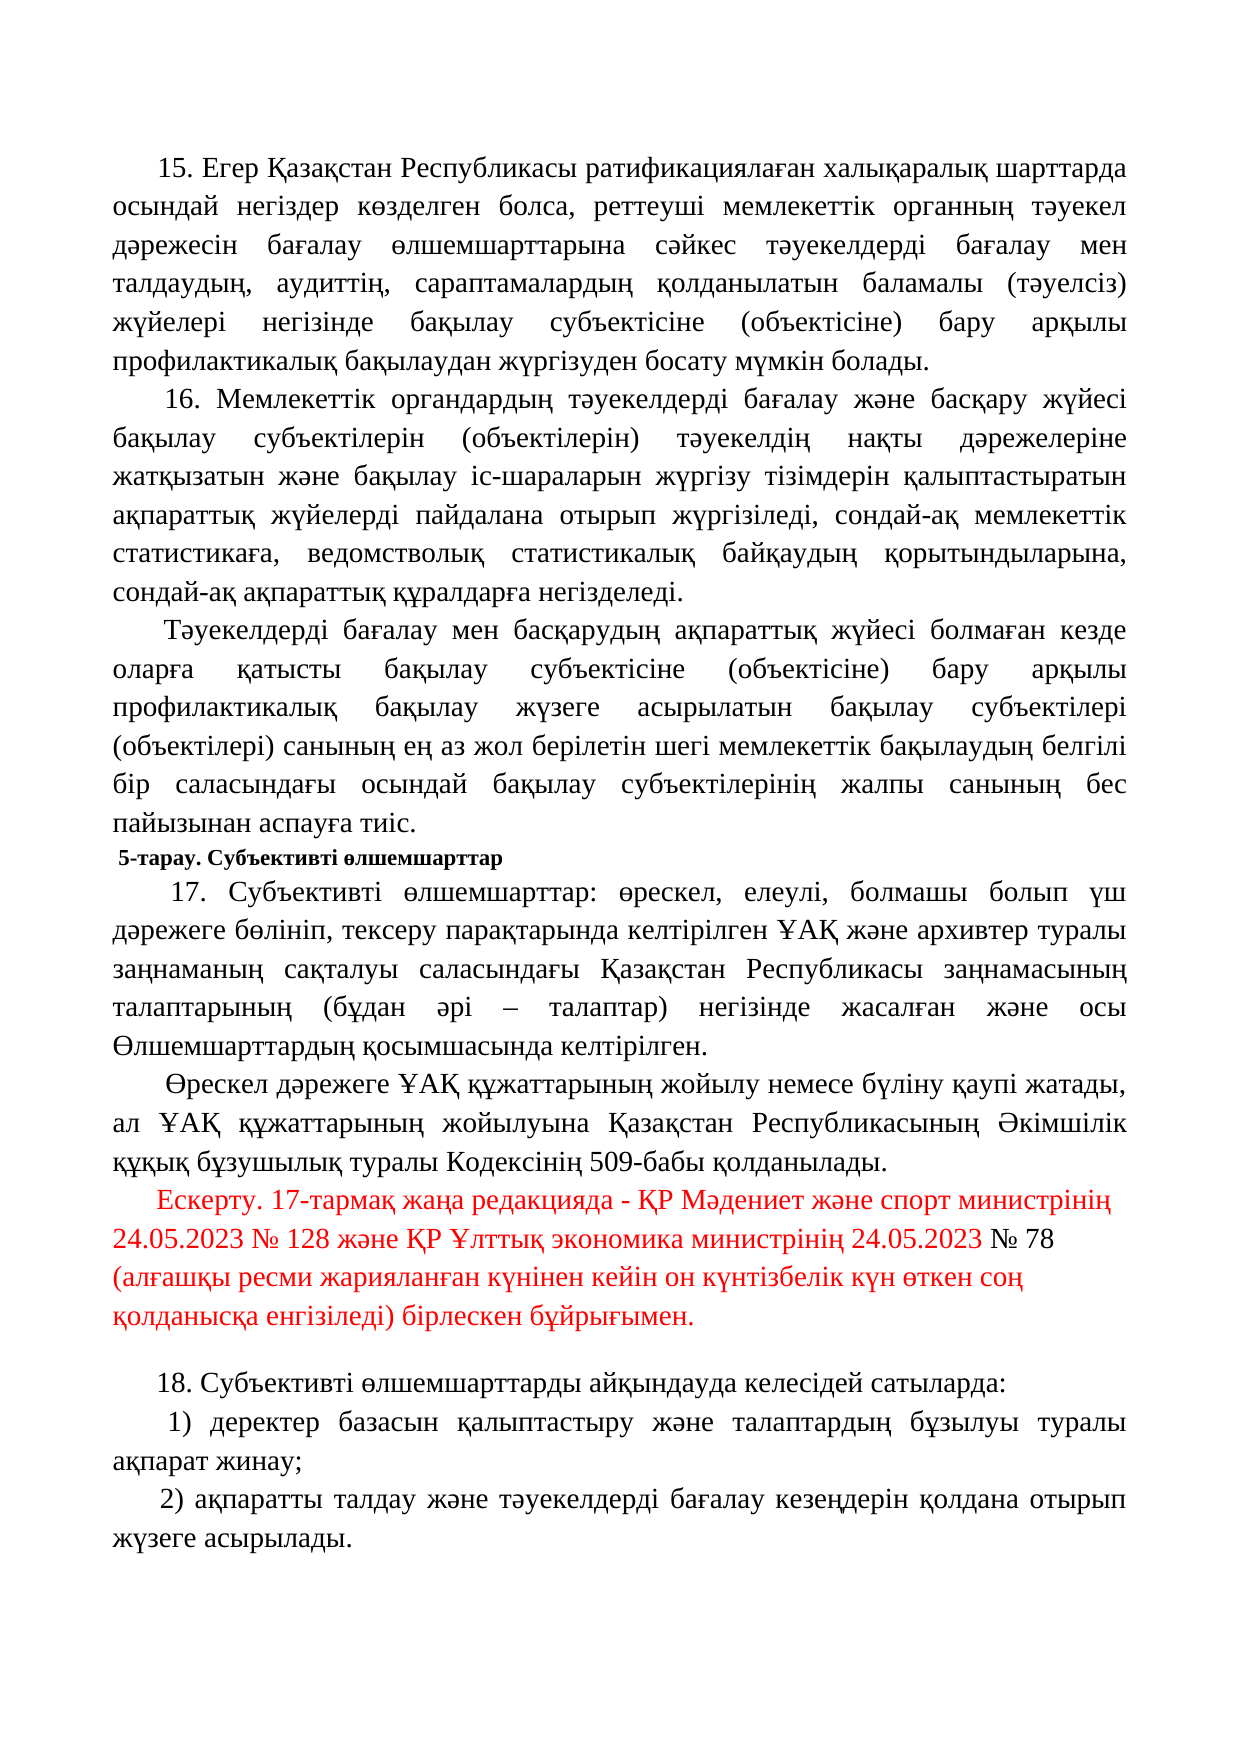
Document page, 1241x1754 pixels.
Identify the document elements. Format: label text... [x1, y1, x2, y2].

text Өрескел дәрежеге ҰАҚ құжаттарының жойылу немесе бүліну қаупі жатады, ал ҰАҚ құжаттарының жойылуына Қазақстан Республикасының Әкімшілік құқық бұзушылық туралы Кодексінің 509-бабы қолданылады. [112, 1067, 1128, 1177]
text 15. Егер Қазақстан Республикасы ратификациялаған халықаралық шарттарда осындай негіздер көзделген болса, реттеуші мемлекеттік органның тәуекел дәрежесін бағалау өлшемшарттарына сәйкес тәуекелдерді бағалау мен талдаудың, аудиттің, сараптамалардың қолданылатын баламалы (тәуелсіз) жүйелері негізінде бақылау субъектісіне (объектісіне) бару арқылы профилактикалық бақылаудан жүргізуден босату мүмкін болады. [112, 150, 1128, 376]
text 5-тарау. Субъективті өлшемшарттар [112, 844, 1128, 870]
text Ескерту. 17-тармақ жаңа редакцияда - ҚР Мәдениет және спорт министрінің 24.05.2023 № 128 және ҚР Ұлттық экономика министрінің 24.05.2023 № 78 (алғашқы ресми жарияланған күнінен кейін он күнтізбелік күн өткен соң қолданысқа енгізіледі) бірлескен бұйрығымен. [112, 1182, 1128, 1362]
text 2) ақпаратты талдау және тәуекелдерді бағалау кезеңдерін қолдана отырып жүзеге асырылады. [112, 1481, 1128, 1553]
text Тәуекелдерді бағалау мен басқарудың ақпараттық жүйесі болмаған кезде оларға қатысты бақылау субъектісіне (объектісіне) бару арқылы профилактикалық бақылау жүзеге асырылатын бақылау субъектілері (объектілері) санының ең аз жол берілетін шегі мемлекеттік бақылаудың белгілі бір саласындағы осындай бақылау субъектілерінің жалпы санының бес пайызынан аспауға тиіс. [112, 612, 1128, 839]
text 16. Мемлекеттік органдардың тәуекелдерді бағалау және басқару жүйесі бақылау субъектілерін (объектілерін) тәуекелдің нақты дәрежелеріне жатқызатын және бақылау іс-шараларын жүргізу тізімдерін қалыптастыратын ақпараттық жүйелерді пайдалана отырып жүргізіледі, сондай-ақ мемлекеттік статистикаға, ведомстволық статистикалық байқаудың қорытындыларына, сондай-ақ ақпараттық құралдарға негізделеді. [112, 381, 1128, 607]
text 17. Субъективті өлшемшарттар: өрескел, елеулі, болмашы болып үш дәрежеге бөлініп, тексеру парақтарында келтірілген ҰАҚ және архивтер туралы заңнаманың сақталуы саласындағы Қазақстан Республикасы заңнамасының талаптарының (бұдан әрі – талаптар) негізінде жасалған және осы Өлшемшарттардың қосымшасында келтірілген. [112, 874, 1128, 1062]
text 1) деректер базасын қалыптастыру және талаптардың бұзылуы туралы ақпарат жинау; [112, 1404, 1128, 1476]
text 18. Субъективті өлшемшарттарды айқындауда келесідей сатыларда: [112, 1366, 1128, 1399]
